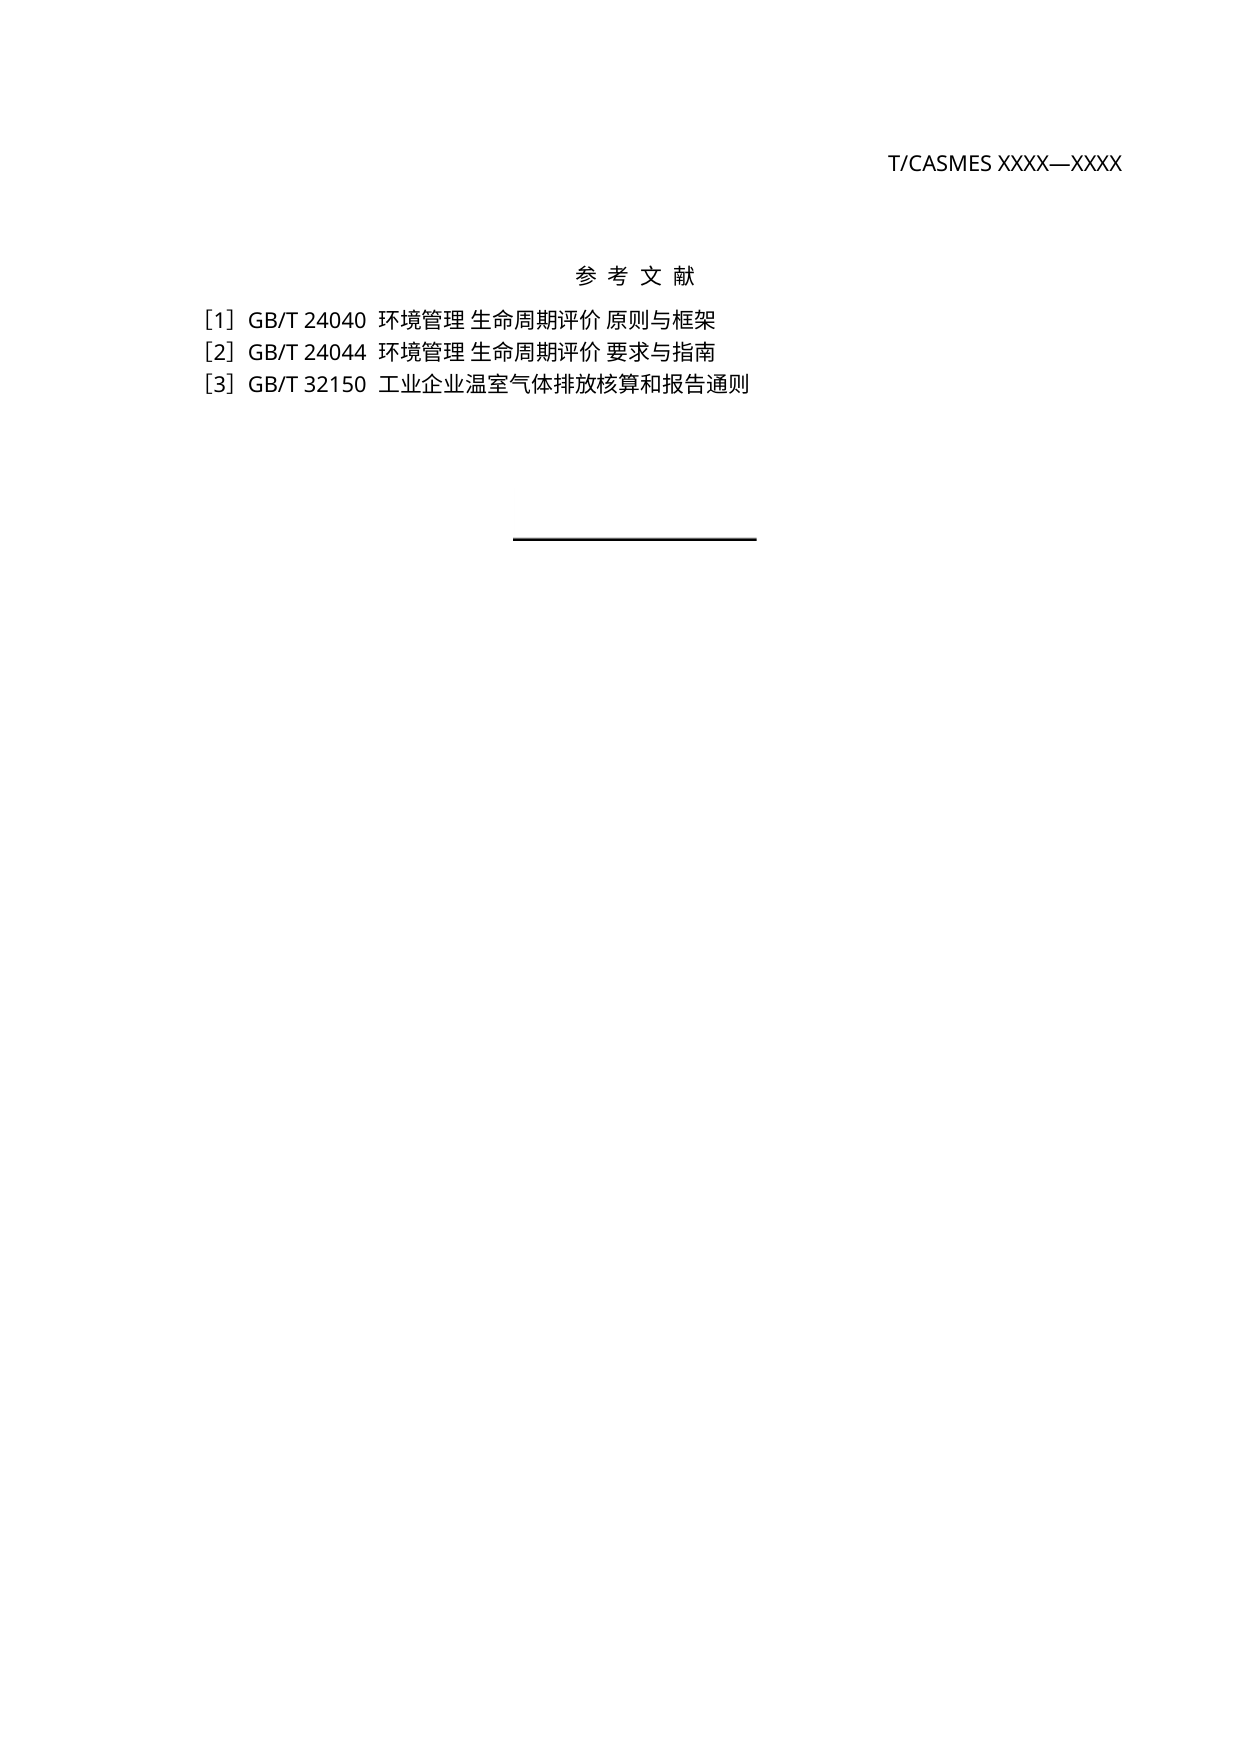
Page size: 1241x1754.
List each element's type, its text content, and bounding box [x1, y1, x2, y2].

picture [513, 488, 757, 541]
list ［1］GB/T 24040 环境管理 生命周期评价 原则与框架 [148, 303, 1122, 335]
text ［3］GB/T 32150 工业企业温室气体排放核算和报告通则 [148, 367, 1122, 399]
text 参考文献 [148, 259, 1122, 291]
text ［2］GB/T 24044 环境管理 生命周期评价 要求与指南 [148, 335, 1122, 367]
